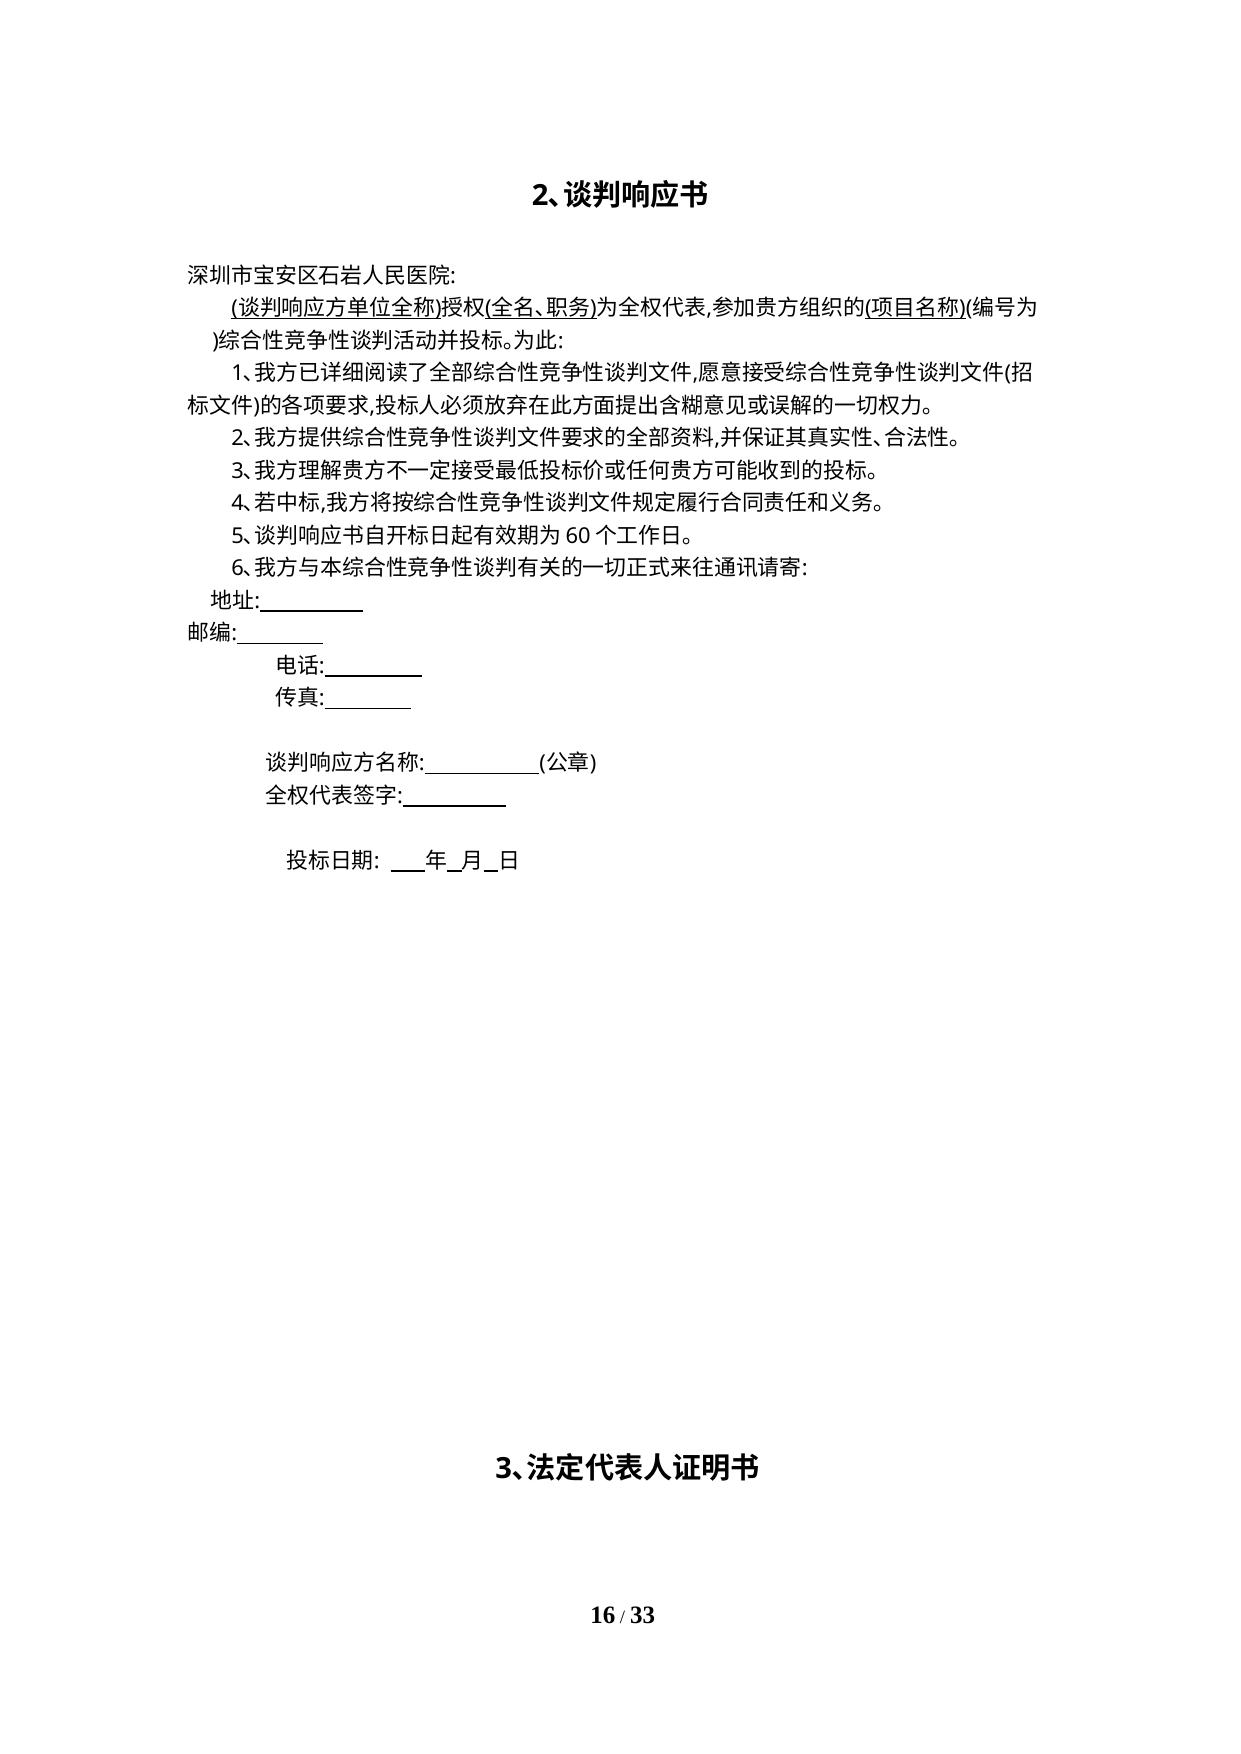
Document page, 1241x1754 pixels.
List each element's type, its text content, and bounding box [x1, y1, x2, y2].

text 电话: [275, 648, 1053, 680]
text 6､我方与本综合性竞争性谈判有关的一切正式来往通讯请寄: [187, 550, 1053, 583]
text 3､法定代表人证明书 [202, 1434, 1053, 1499]
text 3､我方理解贵方不一定接受最低投标价或任何贵方可能收到的投标｡ [187, 453, 1053, 485]
text 邮编: [187, 615, 1053, 648]
text 深圳市宝安区石岩人民医院: [187, 258, 1053, 290]
text 2､我方提供综合性竞争性谈判文件要求的全部资料,并保证其真实性､合法性｡ [187, 420, 1053, 453]
text 5､谈判响应书自开标日起有效期为60个工作日｡ [187, 518, 1053, 550]
text (谈判响应方单位全称)授权(全名､职务)为全权代表,参加贵方组织的(项目名称)(编号为 )综合性竞争性谈判活动并投标｡为此: [187, 290, 1053, 355]
text 1､我方已详细阅读了全部综合性竞争性谈判文件,愿意接受综合性竞争性谈判文件(招标文件)的各项要求,投标人必须放弃在此方面提出含糊意见或误解的一切权力｡ [187, 355, 1053, 420]
text 谈判响应方名称: (公章) [187, 745, 1053, 778]
text 2､谈判响应书 [187, 160, 1053, 225]
text 4､若中标,我方将按综合性竞争性谈判文件规定履行合同责任和义务｡ [187, 485, 1053, 518]
text 传真: [275, 680, 1053, 713]
text 全权代表签字: [187, 778, 1053, 810]
text 地址: [187, 583, 1053, 615]
text 投标日期: 年 月 日 [187, 843, 1053, 875]
